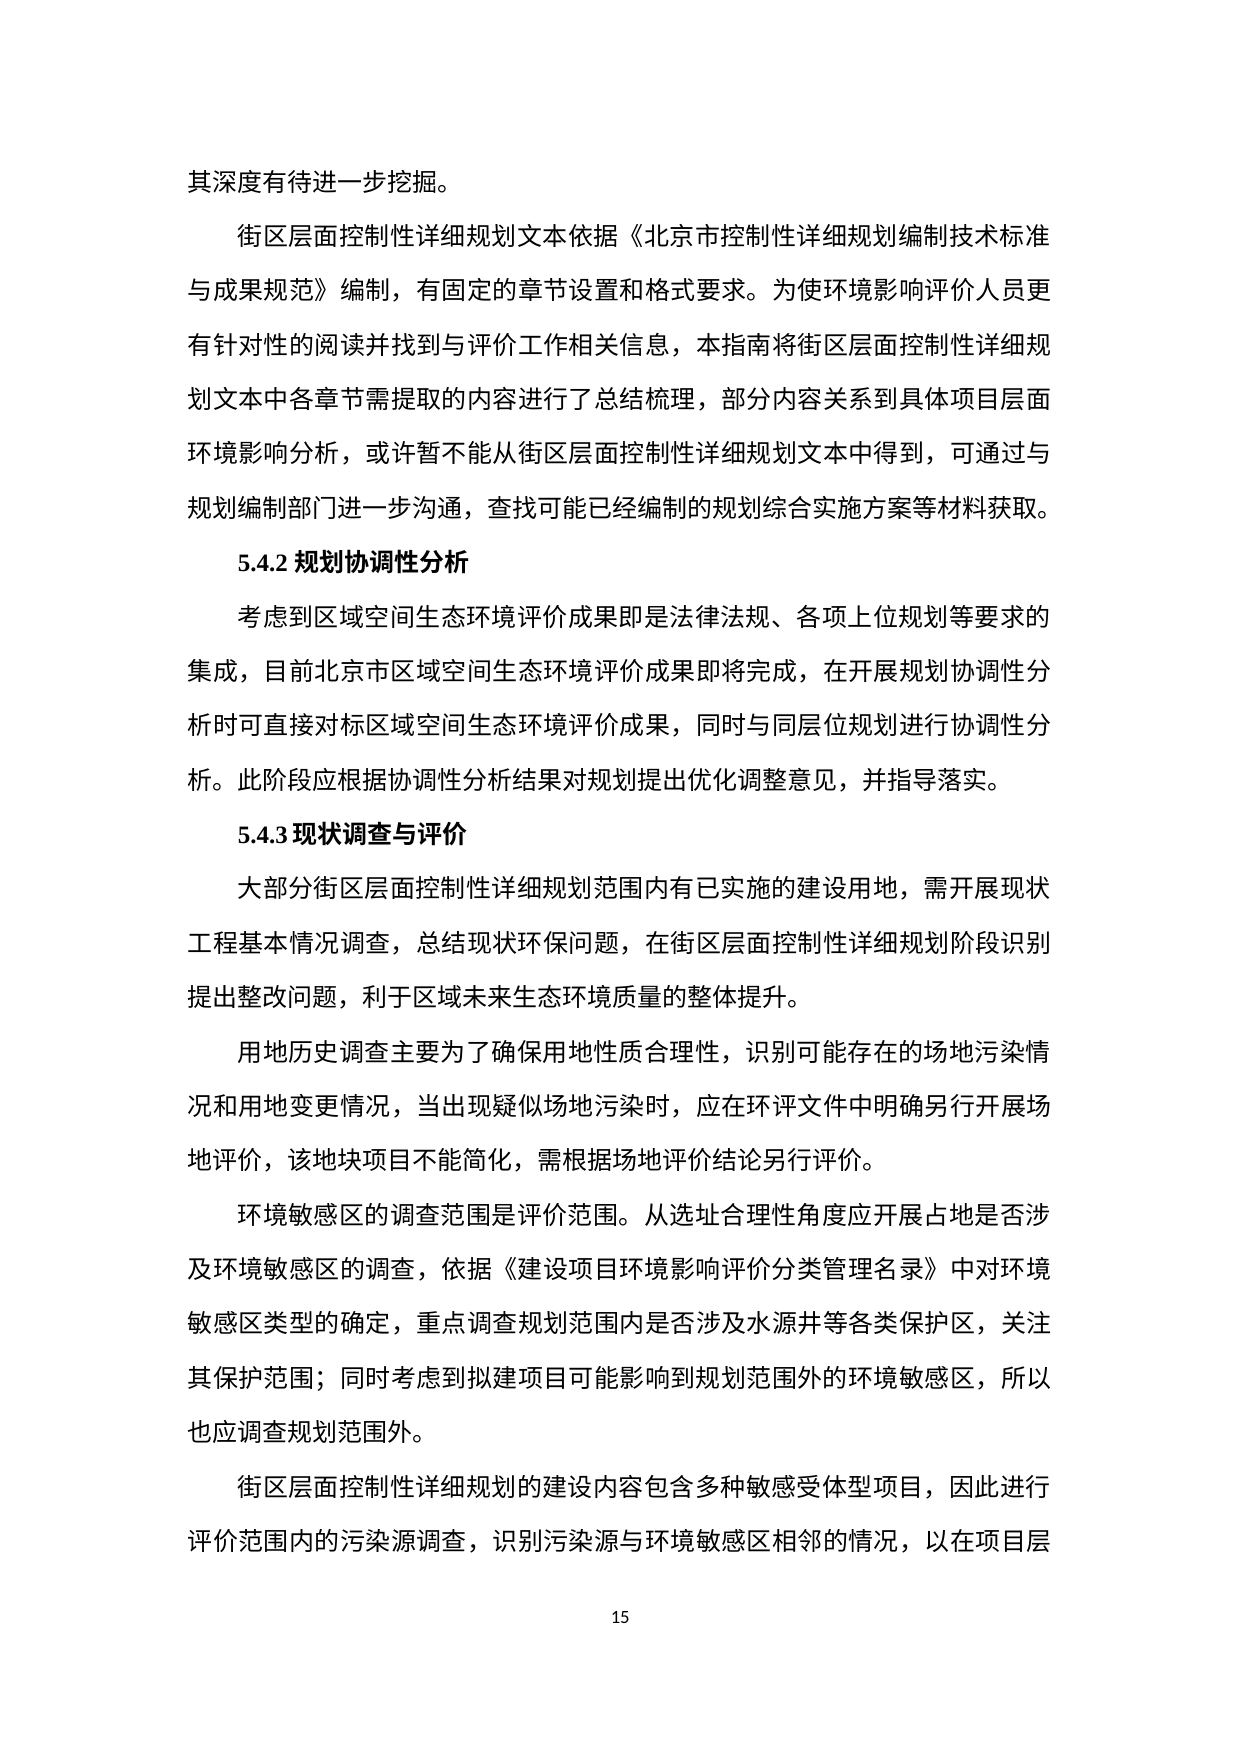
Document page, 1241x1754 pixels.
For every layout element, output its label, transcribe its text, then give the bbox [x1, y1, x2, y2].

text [187, 1467, 1053, 1558]
text 大部分街区层面控制性详细规划范围内有已实施的建设用地，需开展现状工程基本情况调查，总结现状环保问题，在街区层面控制性详细规划阶段识别提出整改问题，利于区域未来生态环境质量的整体提升。 [187, 869, 1053, 1014]
text 5.4.3现状调查与评价 [187, 814, 1053, 851]
text 街区层面控制性详细规划文本依据《北京市控制性详细规划编制技术标准与成果规范》编制，有固定的章节设置和格式要求。为使环境影响评价人员更有针对性的阅读并找到与评价工作相关信息，本指南将街区层面控制性详细规划文本中各章节需提取的内容进行了总结梳理，部分内容关系到具体项目层面环境影响分析，或许暂不能从街区层面控制性详细规划文本中得到，可通过与规划编制部门进一步沟通，查找可能已经编制的规划综合实施方案等材料获取。 [187, 216, 1053, 524]
text 用地历史调查主要为了确保用地性质合理性，识别可能存在的场地污染情况和用地变更情况，当出现疑似场地污染时，应在环评文件中明确另行开展场地评价，该地块项目不能简化，需根据场地评价结论另行评价。 [187, 1032, 1053, 1177]
text 考虑到区域空间生态环境评价成果即是法律法规、各项上位规划等要求的集成，目前北京市区域空间生态环境评价成果即将完成，在开展规划协调性分析时可直接对标区域空间生态环境评价成果，同时与同层位规划进行协调性分析。此阶段应根据协调性分析结果对规划提出优化调整意见，并指导落实。 [187, 597, 1053, 796]
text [187, 162, 1053, 198]
text 5.4.2 规划协调性分析 [187, 543, 1053, 579]
text 环境敏感区的调查范围是评价范围。从选址合理性角度应开展占地是否涉及环境敏感区的调查，依据《建设项目环境影响评价分类管理名录》中对环境敏感区类型的确定，重点调查规划范围内是否涉及水源井等各类保护区，关注其保护范围；同时考虑到拟建项目可能影响到规划范围外的环境敏感区，所以也应调查规划范围外。 [187, 1195, 1053, 1449]
